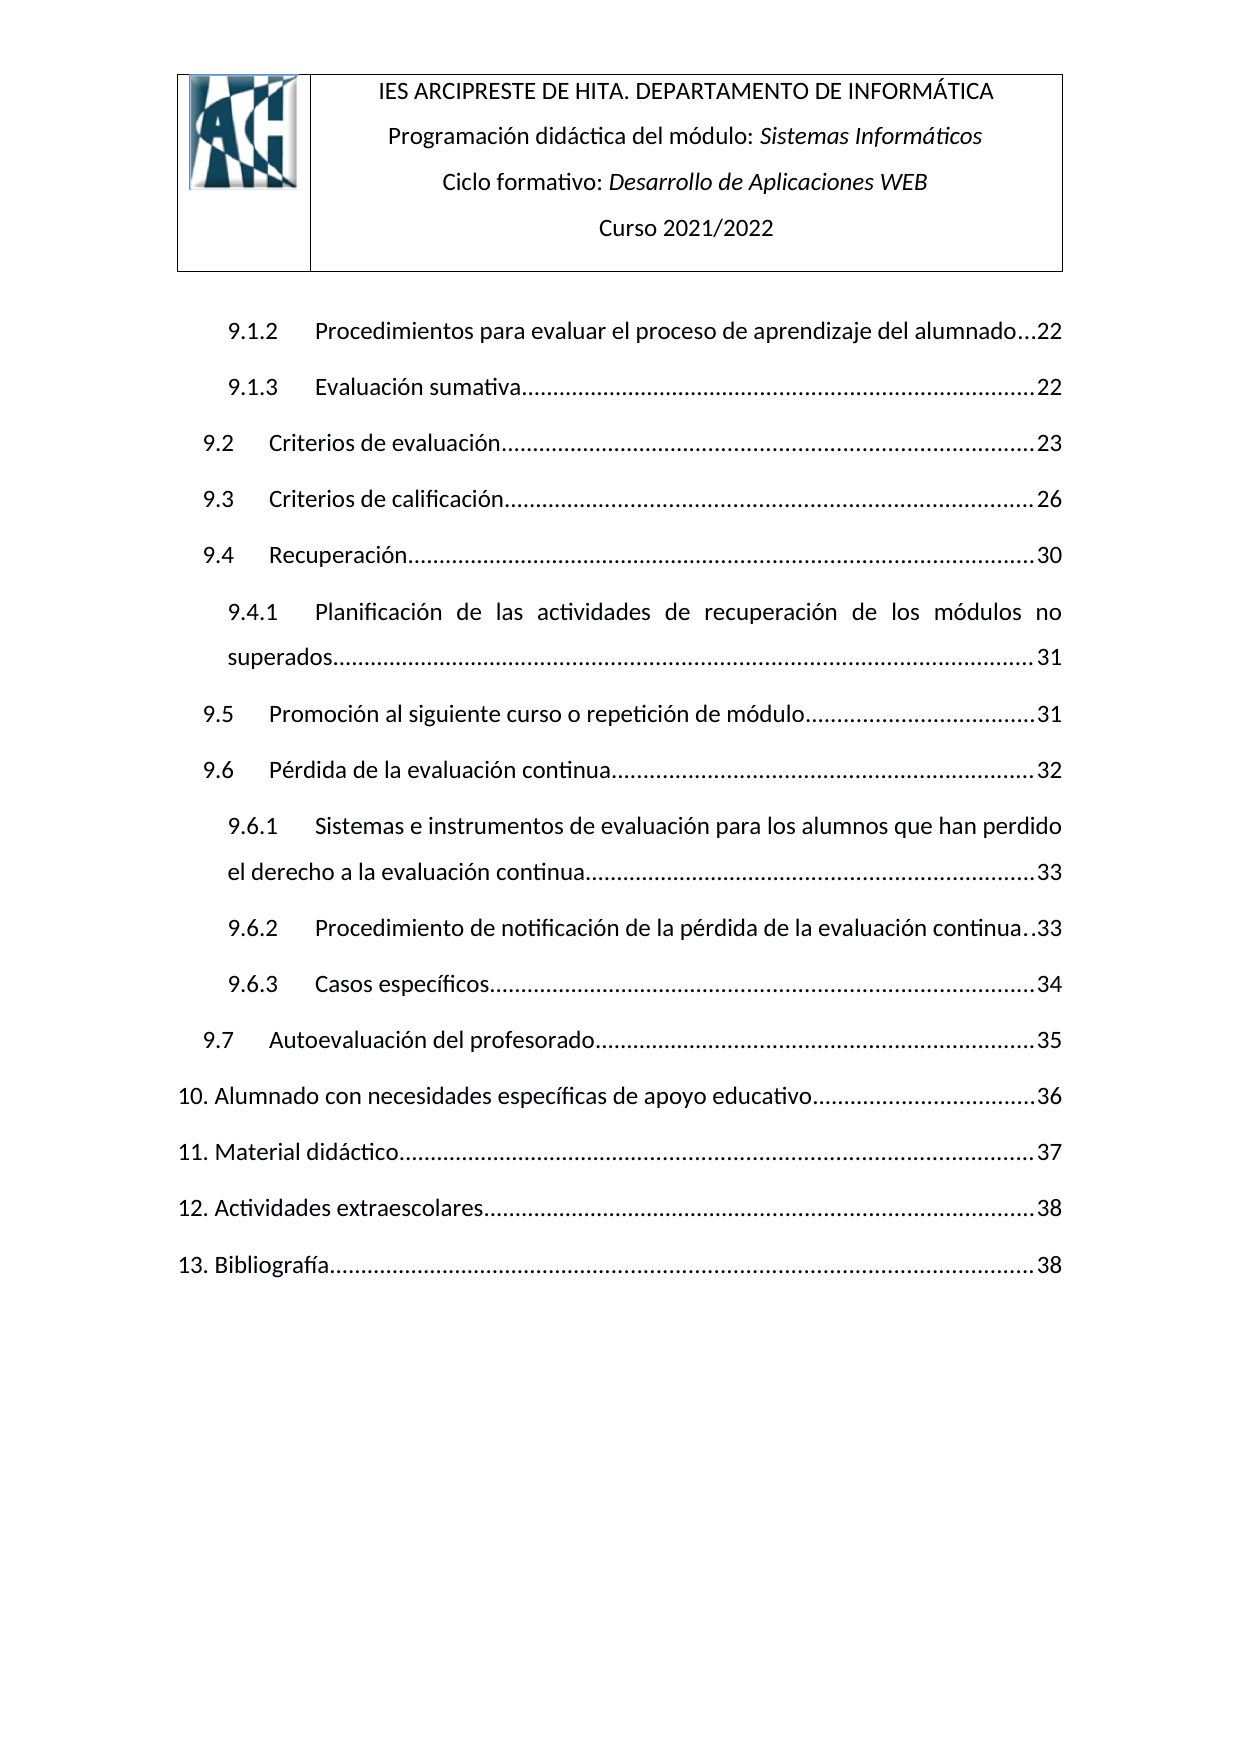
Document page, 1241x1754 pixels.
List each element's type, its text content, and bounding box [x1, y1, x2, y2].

text 11. Material didáctico 37 [177, 1136, 1063, 1167]
text 10. Alumnado con necesidades específicas de apoyo educativo 36 [177, 1080, 1063, 1111]
text 9.1.3 Evaluación sumativa 22 [227, 371, 1063, 402]
text 9.6 Pérdida de la evaluación continua 32 [202, 754, 1063, 784]
text 9.3 Criterios de calificación 26 [202, 483, 1063, 514]
text 9.5 Promoción al siguiente curso o repetición de módulo 31 [202, 698, 1063, 728]
text 9.6.2 Procedimiento de notificación de la pérdida de la evaluación continua 33 [227, 912, 1063, 942]
picture [187, 74, 300, 190]
text 9.4 Recuperación 30 [202, 540, 1063, 570]
text 9.1.2 Procedimientos para evaluar el proceso de aprendizaje del alumnado 22 [227, 315, 1063, 346]
text 9.6.3 Casos específicos 34 [227, 968, 1063, 998]
text 12. Actividades extraescolares 38 [177, 1193, 1063, 1223]
text 9.7 Autoevaluación del profesorado 35 [202, 1024, 1063, 1055]
text 9.2 Criterios de evaluación 23 [202, 427, 1063, 458]
text 9.6.1 Sistemas e instrumentos de evaluación para los alumnos que han perdido el derecho a la evaluación continua 33 [227, 810, 1063, 886]
text 13. Bibliografía 38 [177, 1249, 1063, 1279]
text 9.4.1 Planificación de las actividades de recuperación de los módulos no superados 31 [227, 596, 1063, 672]
